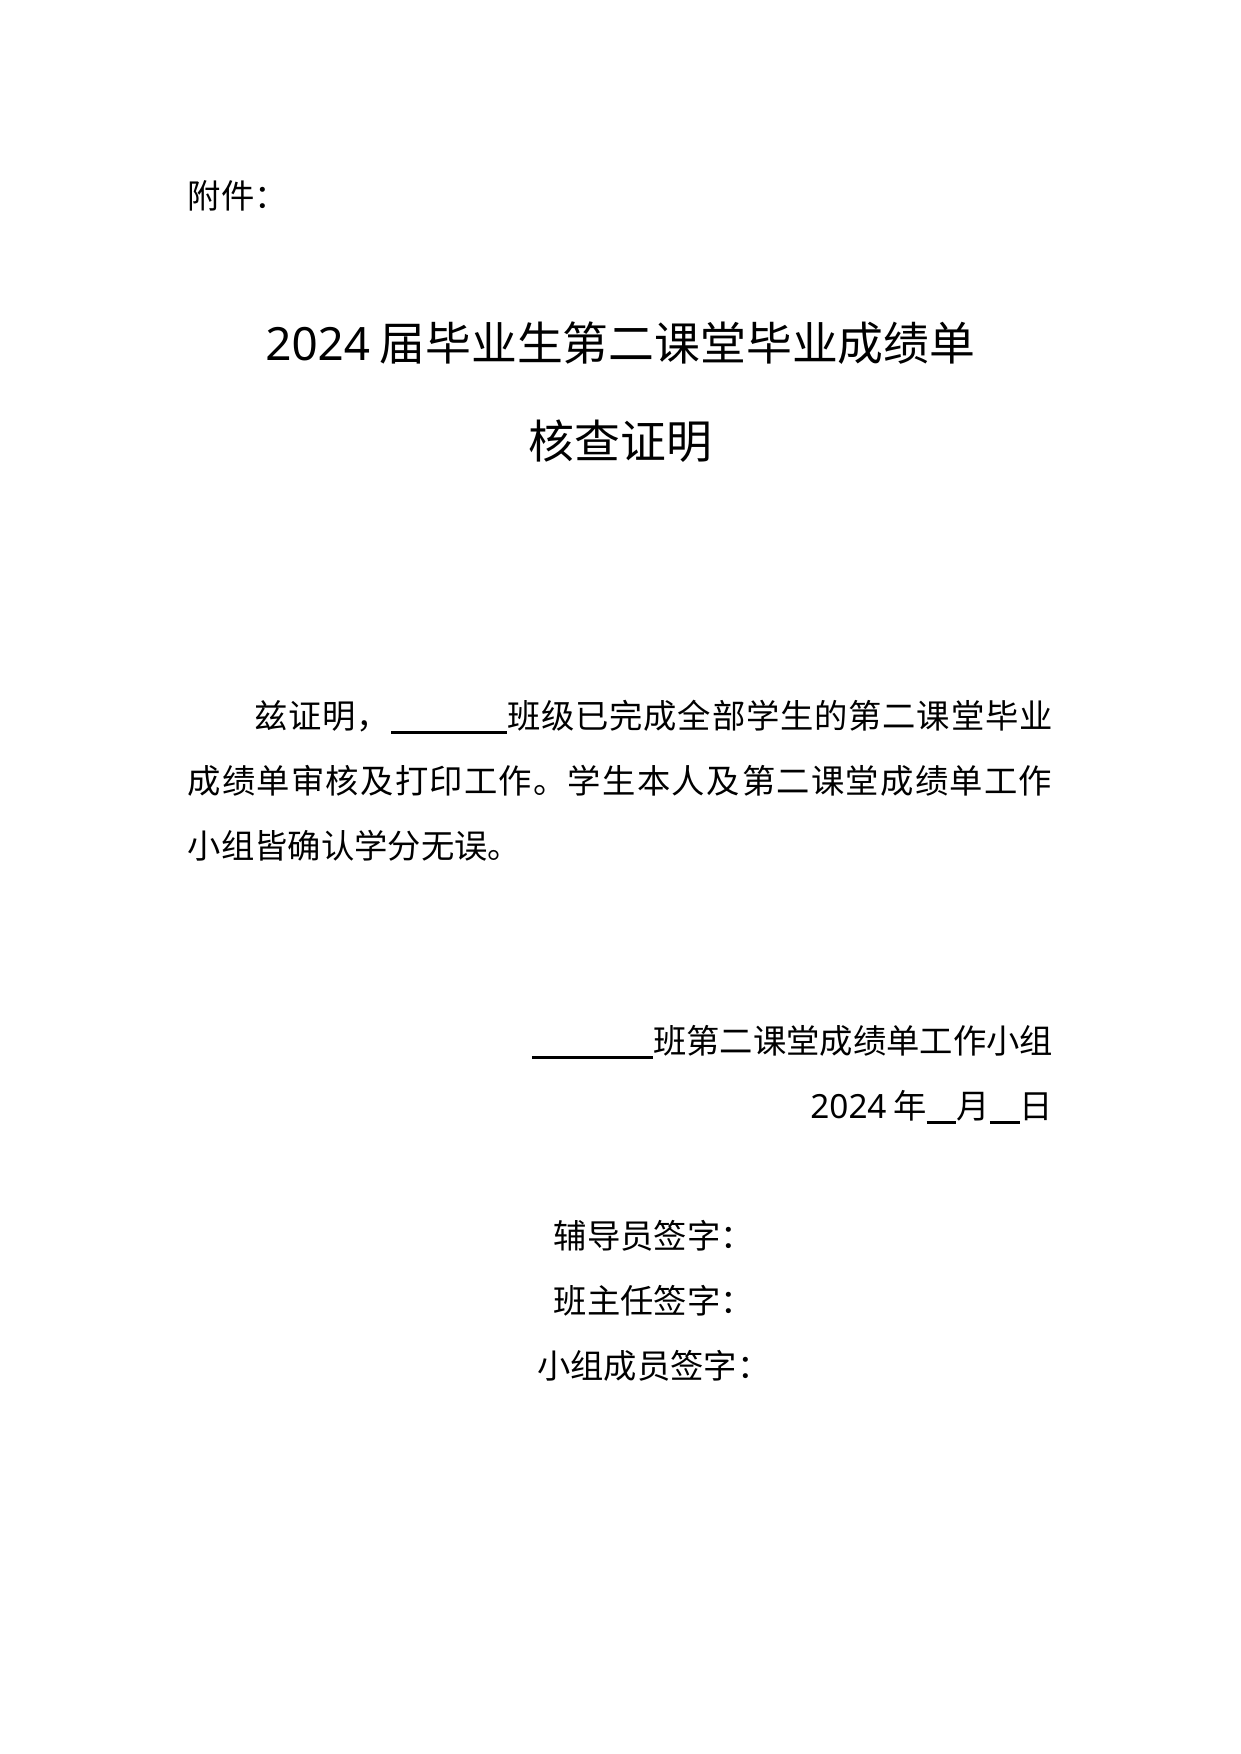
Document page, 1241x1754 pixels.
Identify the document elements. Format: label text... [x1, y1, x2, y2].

text 辅导员签字： [187, 1202, 1053, 1267]
text 小组成员签字： [187, 1332, 1053, 1397]
text 2024年 月 日 [187, 1072, 1053, 1137]
text 兹证明， 班级已完成全部学生的第二课堂毕业成绩单审核及打印工作。学生本人及第二课堂成绩单工作小组皆确认学分无误。 [187, 682, 1053, 877]
text 2024届毕业生第二课堂毕业成绩单 [187, 292, 1053, 389]
text 附件： [187, 162, 1053, 227]
text 班第二课堂成绩单工作小组 [187, 1007, 1053, 1072]
text 班主任签字： [187, 1267, 1053, 1332]
text 核查证明 [187, 389, 1053, 487]
